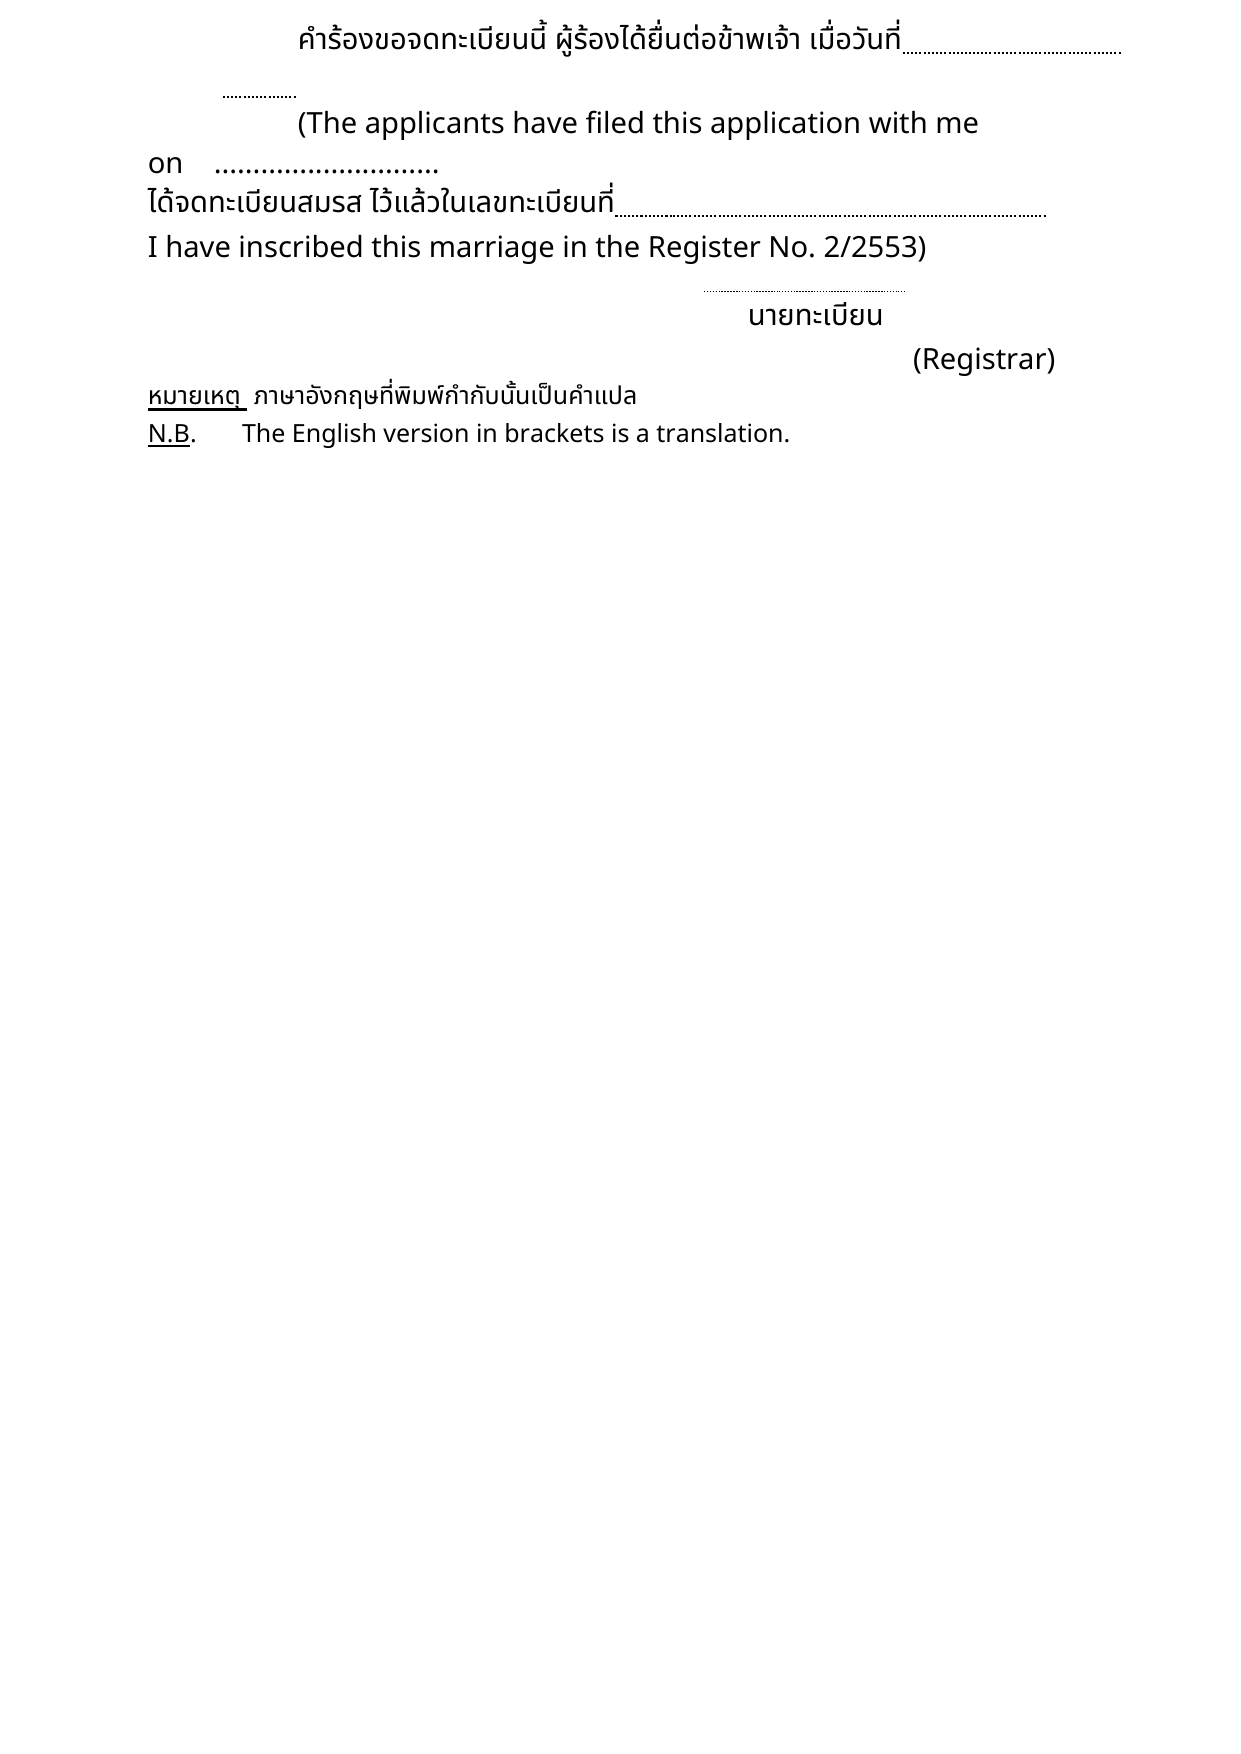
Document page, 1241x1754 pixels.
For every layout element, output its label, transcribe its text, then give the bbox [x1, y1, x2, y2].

text (Registrar) [148, 338, 1125, 378]
text ได้จดทะเบียนสมรส ไว้แล้วในเลขทะเบียนที่ [148, 182, 1125, 226]
text I have inscribed this marriage in the Register No. 2/2553) [148, 226, 1125, 266]
text คำร้องขอจดทะเบียนนี้ ผู้ร้องได้ยื่นต่อข้าพเจ้า เมื่อวันที่ [223, 19, 1125, 102]
text หมายเหตุ ภาษาอังกฤษที่พิมพ์กำกับนั้นเป็นคำแปล [148, 378, 1125, 416]
text N.B. The English version in brackets is a translation. [148, 416, 1125, 450]
text (The applicants have filed this application with me on ............................. [148, 102, 1125, 182]
text นายทะเบียน [148, 294, 1125, 338]
